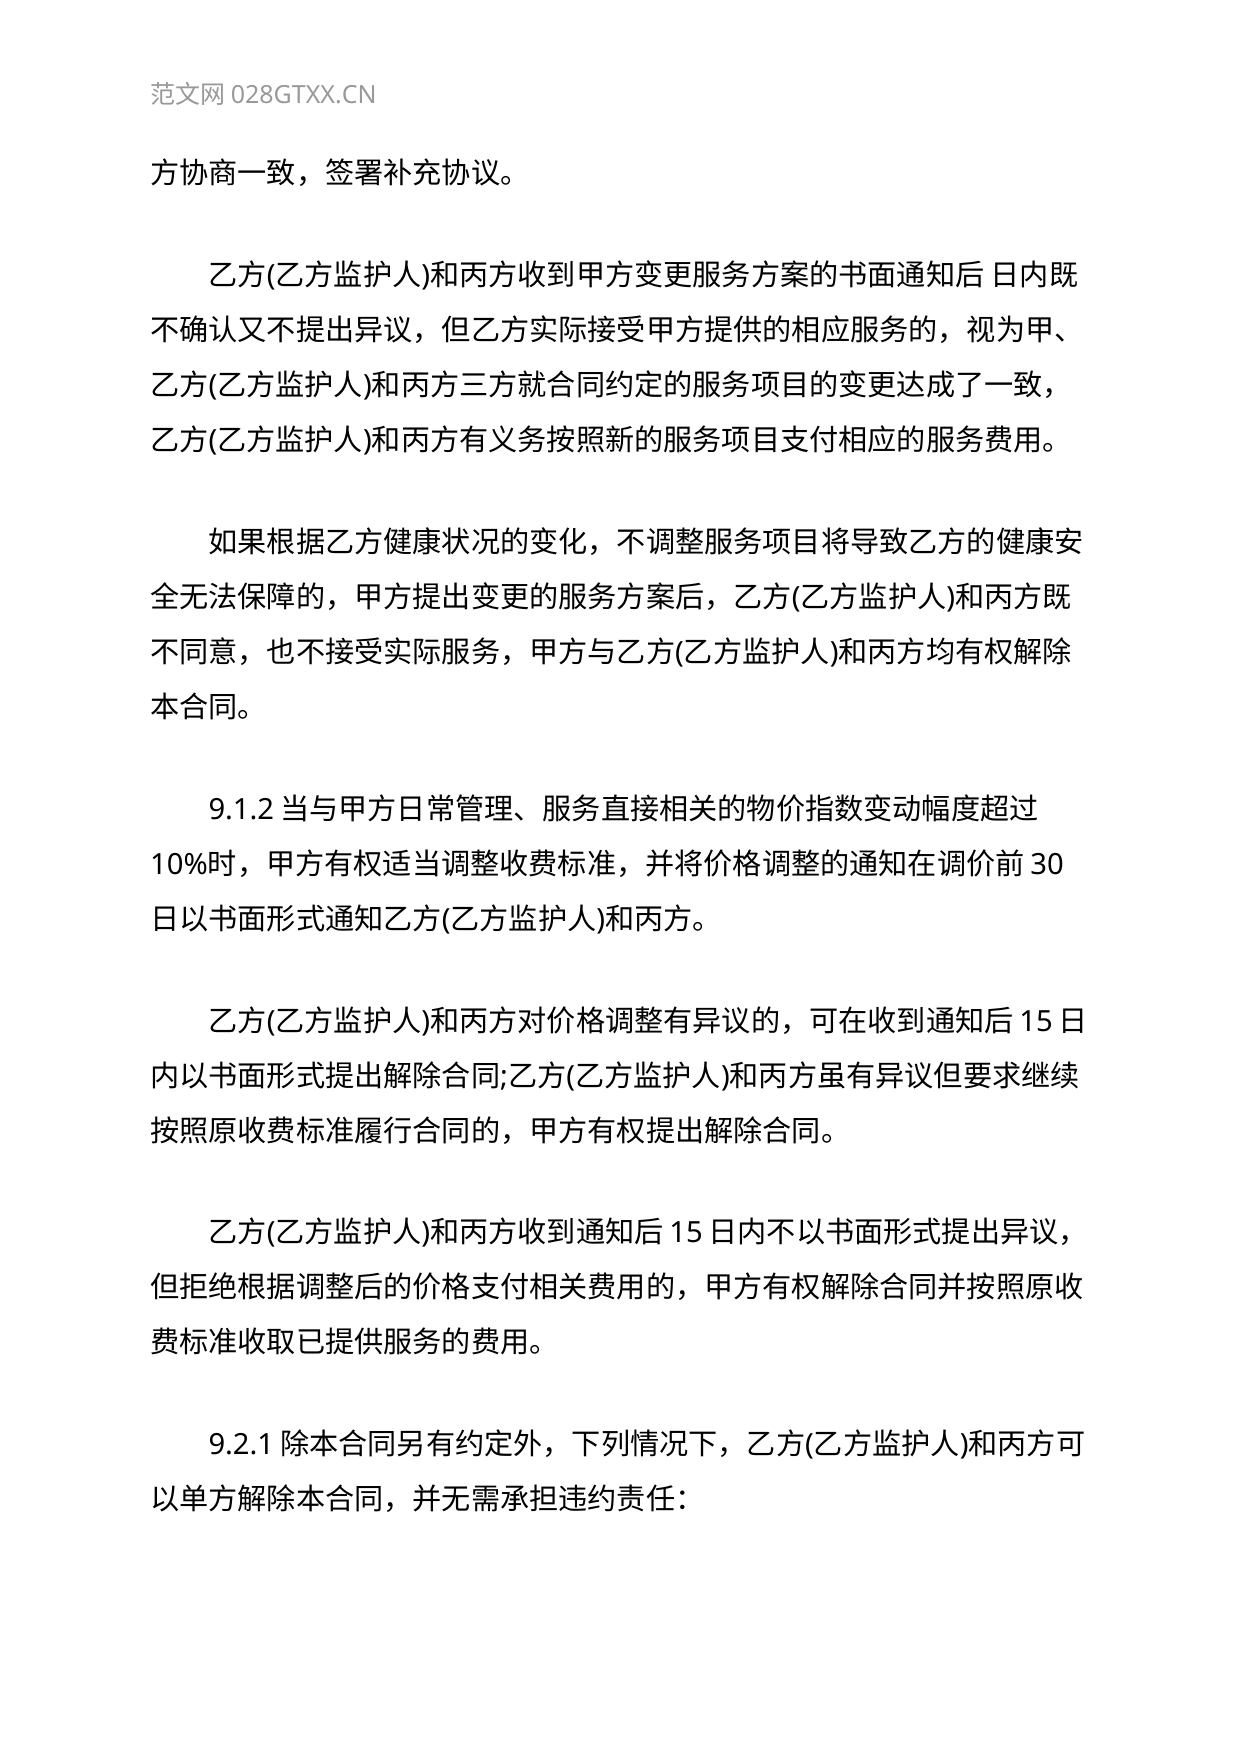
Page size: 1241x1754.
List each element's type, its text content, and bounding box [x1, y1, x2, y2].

text 9.2.1除本合同另有约定外，下列情况下，乙方(乙方监护人)和丙方可以单方解除本合同，并无需承担违约责任： [150, 1421, 1090, 1518]
text 乙方(乙方监护人)和丙方收到通知后15日内不以书面形式提出异议，但拒绝根据调整后的价格支付相关费用的，甲方有权解除合同并按照原收费标准收取已提供服务的费用。 [150, 1209, 1090, 1361]
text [150, 150, 1090, 192]
text 9.1.2当与甲方日常管理、服务直接相关的物价指数变动幅度超过10%时，甲方有权适当调整收费标准，并将价格调整的通知在调价前30日以书面形式通知乙方(乙方监护人)和丙方。 [150, 785, 1090, 938]
text 乙方(乙方监护人)和丙方收到甲方变更服务方案的书面通知后 日内既不确认又不提出异议，但乙方实际接受甲方提供的相应服务的，视为甲、乙方(乙方监护人)和丙方三方就合同约定的服务项目的变更达成了一致，乙方(乙方监护人)和丙方有义务按照新的服务项目支付相应的服务费用。 [150, 252, 1090, 459]
text 如果根据乙方健康状况的变化，不调整服务项目将导致乙方的健康安全无法保障的，甲方提出变更的服务方案后，乙方(乙方监护人)和丙方既不同意，也不接受实际服务，甲方与乙方(乙方监护人)和丙方均有权解除本合同。 [150, 519, 1090, 726]
text 乙方(乙方监护人)和丙方对价格调整有异议的，可在收到通知后15日内以书面形式提出解除合同;乙方(乙方监护人)和丙方虽有异议但要求继续按照原收费标准履行合同的，甲方有权提出解除合同。 [150, 997, 1090, 1149]
